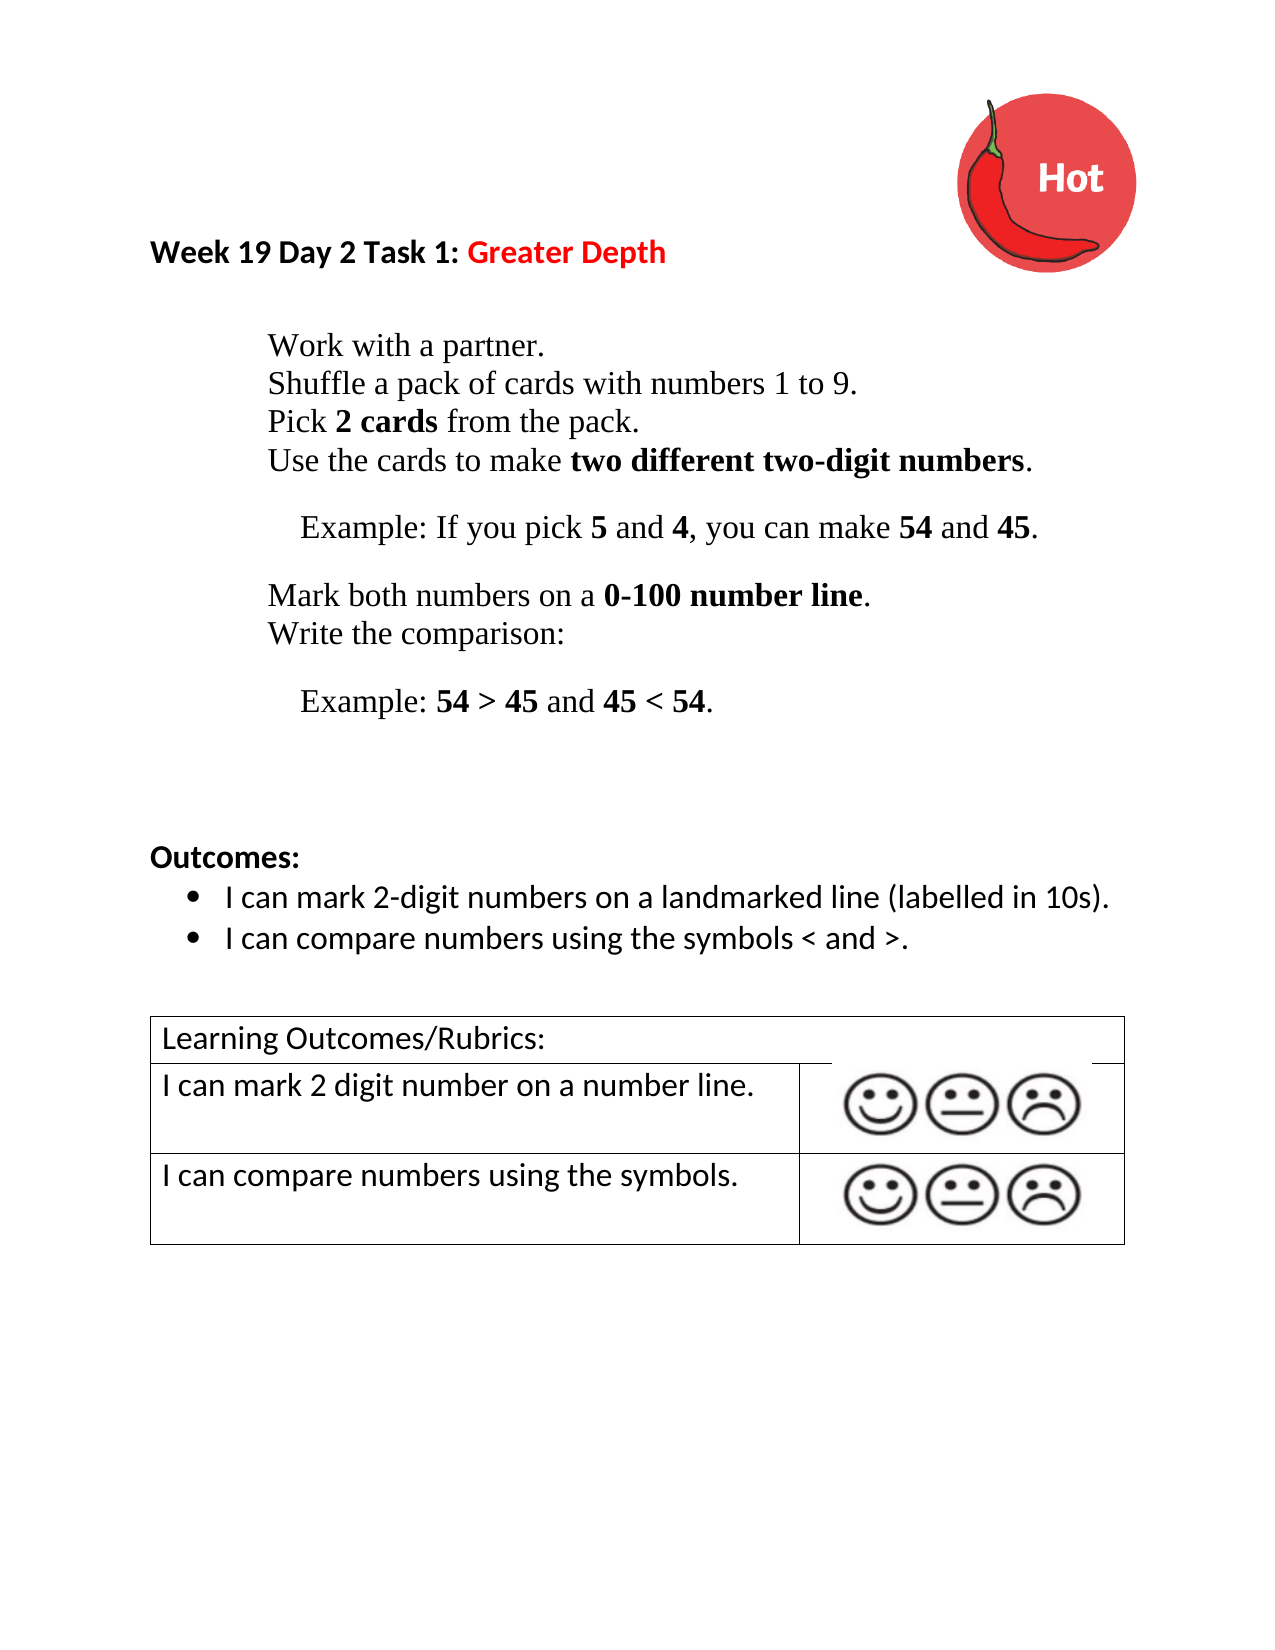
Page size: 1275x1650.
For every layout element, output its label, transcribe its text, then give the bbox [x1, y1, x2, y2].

table_header Learning Outcomes/Rubrics: [151, 1017, 1124, 1063]
picture [832, 1154, 1092, 1232]
text Example: 54 > 45 and 45 < 54. [300, 681, 1125, 719]
text  Pick 2 cards from the pack. [225, 402, 1125, 440]
text  Use the cards to make two different two-digit numbers. [225, 440, 1125, 478]
text Example: If you pick 5 and 4, you can make 54 and 45. [300, 507, 1125, 546]
table_cell [800, 1154, 1124, 1244]
picture [951, 88, 1141, 275]
picture [832, 1063, 1092, 1142]
list I can compare numbers using the symbols < and >. [187, 917, 1125, 958]
text Outcomes: [150, 836, 1125, 877]
list I can mark 2-digit numbers on a landmarked line (labelled in 10s). [187, 877, 1125, 917]
text  Shuffle a pack of cards with numbers 1 to 9. [225, 363, 1125, 402]
text  Work with a partner. [225, 325, 1125, 363]
text  Mark both numbers on a 0-100 number line. [225, 575, 1125, 613]
text Week 19 Day 2 Task 1: Greater Depth [150, 231, 951, 272]
table_cell I can mark 2 digit number on a number line. [151, 1064, 799, 1153]
table_cell I can compare numbers using the symbols. [151, 1154, 799, 1244]
text  Write the comparison: [225, 613, 1125, 652]
table_cell [800, 1064, 1124, 1153]
